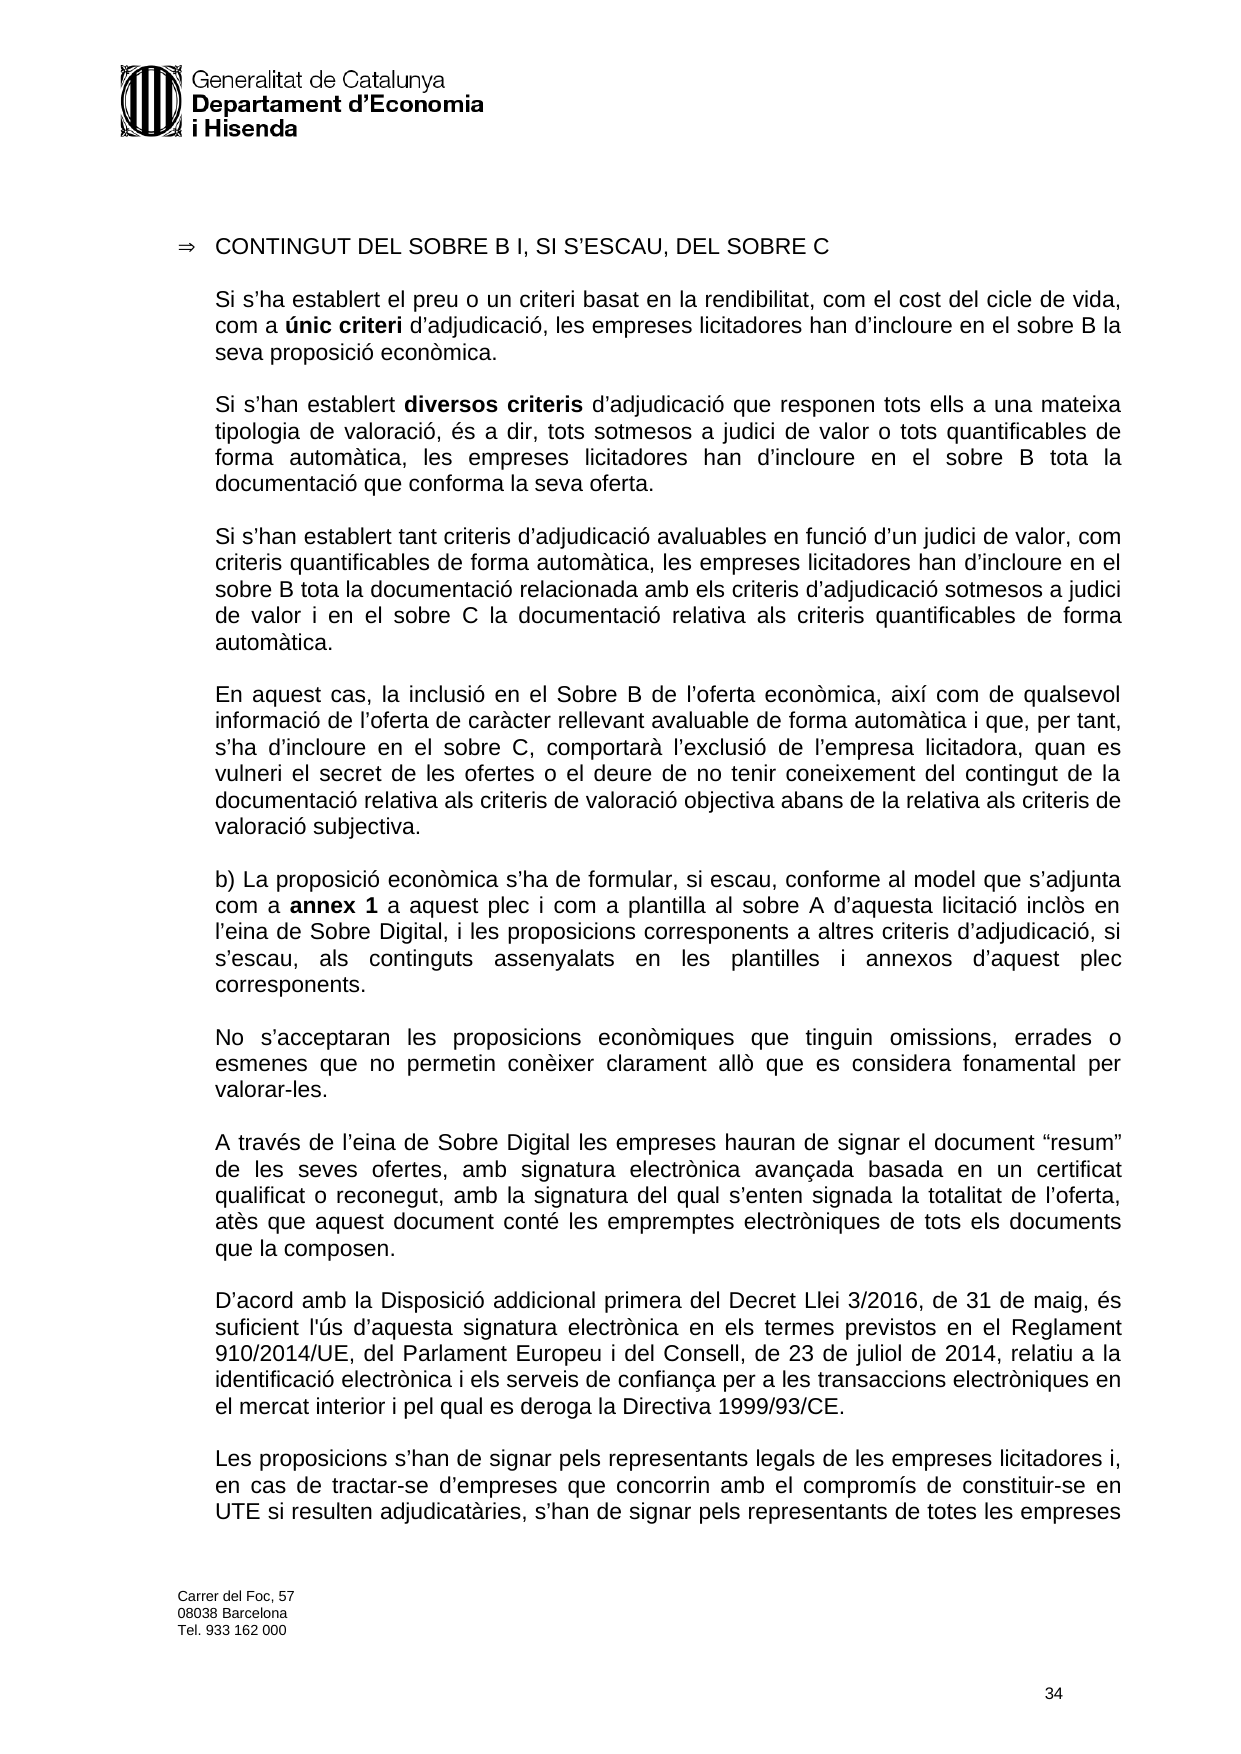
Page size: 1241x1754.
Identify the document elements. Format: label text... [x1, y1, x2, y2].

text b) La proposició econòmica s’ha de formular, si escau, conforme al model que s’adjunta com a annex 1 a aquest plec i com a plantilla al sobre A d’aquesta licitació inclòs en l’eina de Sobre Digital, i les proposicions corresponents a altres criteris d’adjudicació, si s’escau, als continguts assenyalats en les plantilles i annexos d’aquest plec corresponents. [215, 866, 1122, 997]
text D’acord amb la Disposició addicional primera del Decret Llei 3/2016, de 31 de maig, és suficient l'ús d’aquesta signatura electrònica en els termes previstos en el Reglament 910/2014/UE, del Parlament Europeu i del Consell, de 23 de juliol de 2014, relatiu a la identificació electrònica i els serveis de confiança per a les transaccions electròniques en el mercat interior i pel qual es deroga la Directiva 1999/93/CE. [215, 1287, 1122, 1419]
text No s’acceptaran les proposicions econòmiques que tinguin omissions, errades o esmenes que no permetin conèixer clarament allò que es considera fonamental per valorar-les. [215, 1024, 1122, 1103]
text A través de l’eina de Sobre Digital les empreses hauran de signar el document “resum” de les seves ofertes, amb signatura electrònica avançada basada en un certificat qualificat o reconegut, amb la signatura del qual s’enten signada la totalitat de l’oferta, atès que aquest document conté les empremptes electròniques de tots els documents que la composen. [215, 1129, 1122, 1261]
text Si s’han establert tant criteris d’adjudicació avaluables en funció d’un judici de valor, com criteris quantificables de forma automàtica, les empreses licitadores han d’incloure en el sobre B tota la documentació relacionada amb els criteris d’adjudicació sotmesos a judici de valor i en el sobre C la documentació relativa als criteris quantificables de forma automàtica. [215, 523, 1122, 655]
text Si s’ha establert el preu o un criteri basat en la rendibilitat, com el cost del cicle de vida, com a únic criteri d’adjudicació, les empreses licitadores han d’incloure en el sobre B la seva proposició econòmica. [215, 286, 1122, 365]
text En aquest cas, la inclusió en el Sobre B de l’oferta econòmica, així com de qualsevol informació de l’oferta de caràcter rellevant avaluable de forma automàtica i que, per tant, s’ha d’incloure en el sobre C, comportarà l’exclusió de l’empresa licitadora, quan es vulneri el secret de les ofertes o el deure de no tenir coneixement del contingut de la documentació relativa als criteris de valoració objectiva abans de la relativa als criteris de valoració subjectiva. [215, 681, 1122, 839]
text Si s’han establert diversos criteris d’adjudicació que responen tots ells a una mateixa tipologia de valoració, és a dir, tots sotmesos a judici de valor o tots quantificables de forma automàtica, les empreses licitadores han d’incloure en el sobre B tota la documentació que conforma la seva oferta. [215, 391, 1122, 497]
picture [118, 65, 486, 142]
list CONTINGUT DEL SOBRE B I, SI S’ESCAU, DEL SOBRE C [177, 233, 1122, 259]
